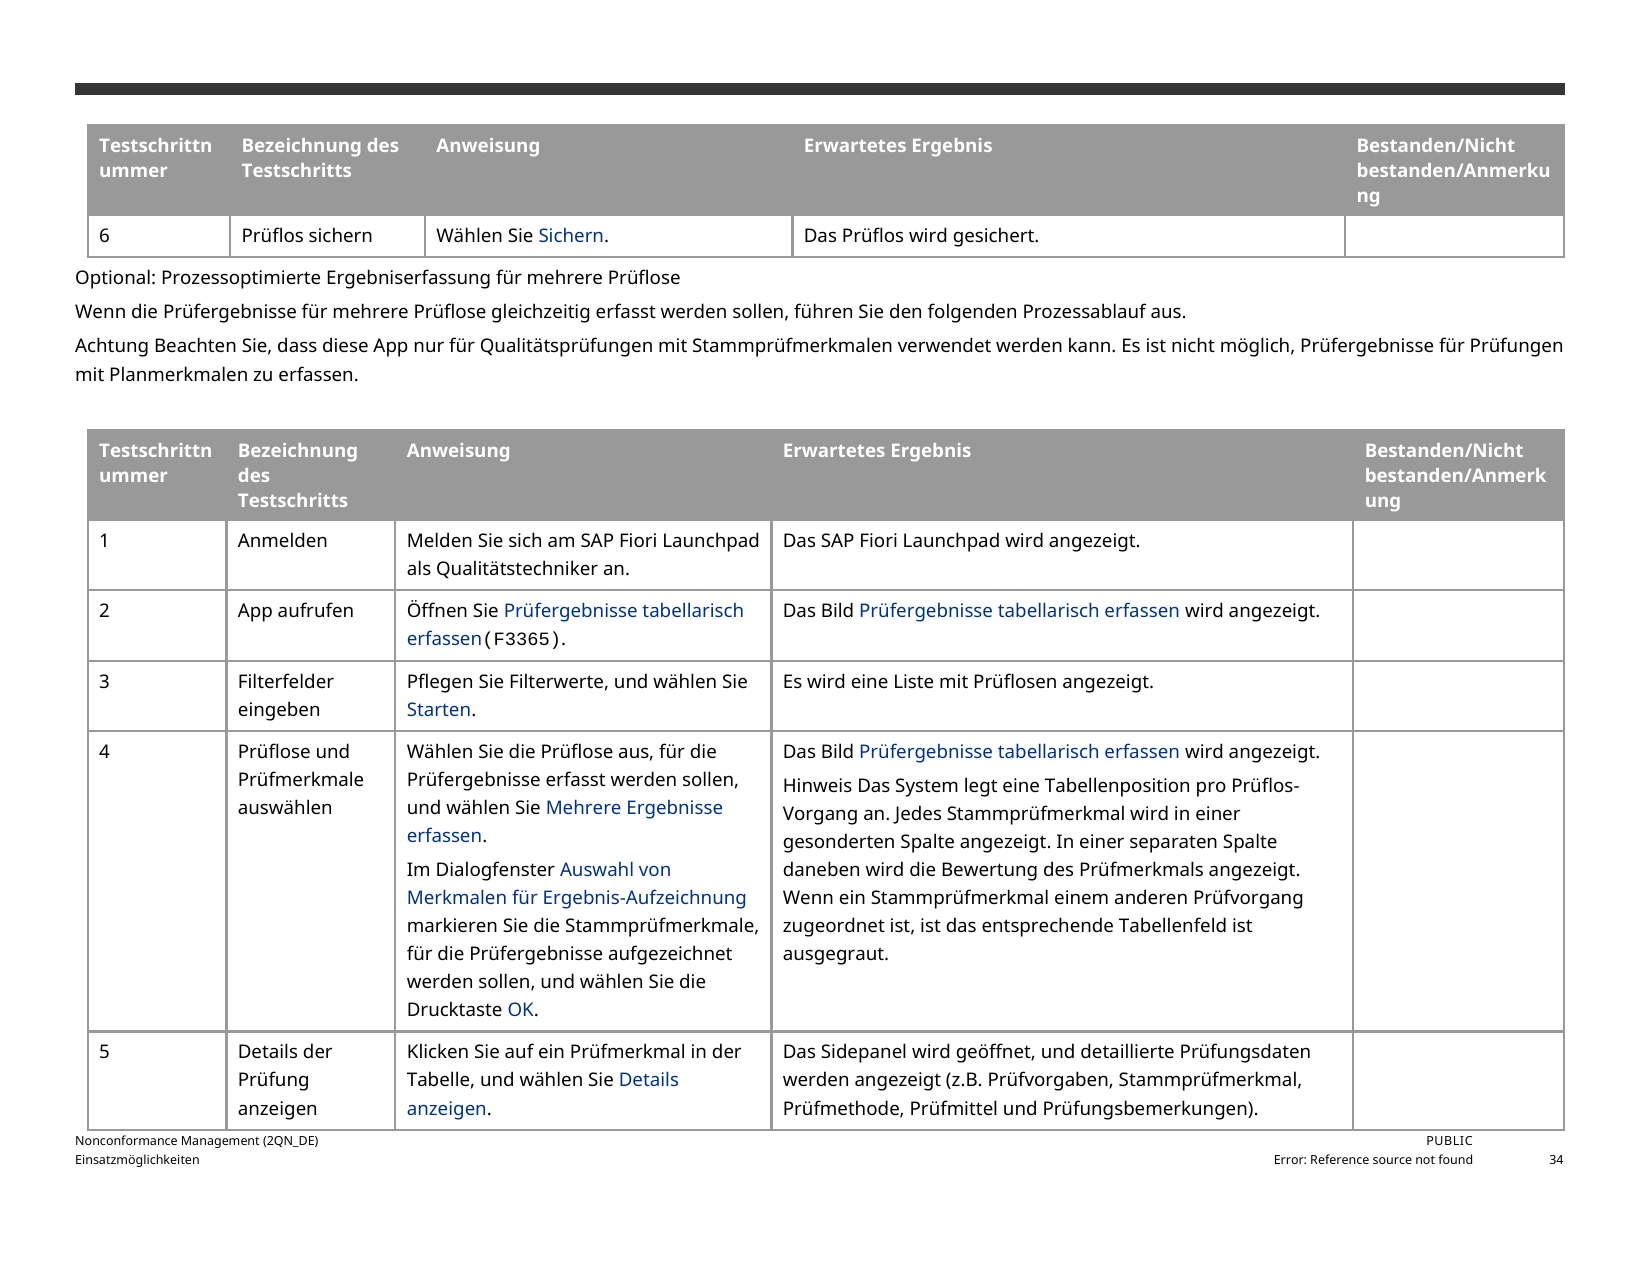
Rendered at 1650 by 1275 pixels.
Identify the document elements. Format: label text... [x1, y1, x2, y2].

table_cell Wählen Sie Sichern. [426, 216, 791, 256]
table_cell Das Prüflos wird gesichert. [794, 216, 1344, 256]
table_cell Details der Prüfung anzeigen (optional) [228, 1033, 394, 1129]
table_cell Pflegen Sie Filterwerte, und wählen Sie Starten. [396, 662, 770, 730]
table_cell [1354, 591, 1563, 659]
table_cell 2 [89, 591, 225, 659]
table_cell 3 [89, 662, 225, 730]
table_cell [773, 1033, 1352, 1129]
table_cell Das Bild Prüfergebnisse tabellarisch erfassen wird angezeigt. Hinweis Das System legt eine Tabellenposition pro Prüflos-Vorgang an. Jedes Stammprüfmerkmal wird in einer gesonderten Spalte angezeigt. In einer separaten Spalte daneben wird die Bewertung des Prüfmerkmals angezeigt. Wenn ein Stammprüfmerkmal einem anderen Prüfvorgang zugeordnet ist, ist das entsprechende Tabellenfeld ist ausgegraut. [773, 732, 1352, 1030]
table_header Erwartetes Ergebnis [794, 126, 1344, 214]
table_cell [1354, 521, 1563, 589]
text Optional: Prozessoptimierte Ergebniserfassung für mehrere Prüflose [75, 264, 1565, 290]
table_cell Prüflos sichern [231, 216, 424, 256]
table_header Anweisung [426, 126, 791, 214]
table_header Bezeichnung des Testschritts [228, 431, 394, 519]
text Wenn die Prüfergebnisse für mehrere Prüflose gleichzeitig erfasst werden sollen, führen Sie den folgenden Prozessablauf aus. [75, 298, 1565, 324]
table_cell 6 [89, 216, 229, 256]
table_cell [1354, 1033, 1563, 1129]
table_cell Filterfelder eingeben [228, 662, 394, 730]
table_cell [1354, 732, 1563, 1030]
table_cell Melden Sie sich am SAP Fiori Launchpad als Qualitätstechniker an. [396, 521, 770, 589]
table_cell Wählen Sie die Prüflose aus, für die Prüfergebnisse erfasst werden sollen, und wählen Sie Mehrere Ergebnisse erfassen. Im Dialogfenster Auswahl von Merkmalen für Ergebnis-Aufzeichnung markieren Sie die Stammprüfmerkmale, für die Prüfergebnisse aufgezeichnet werden sollen, und wählen Sie die Drucktaste OK. [396, 732, 770, 1030]
table_header Bestanden/Nicht bestanden/Anmerkung [1346, 126, 1563, 214]
table_cell Anmelden [228, 521, 394, 589]
table_cell [1354, 662, 1563, 730]
table_header Erwartetes Ergebnis [773, 431, 1352, 519]
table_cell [396, 1033, 770, 1129]
table_cell Das SAP Fiori Launchpad wird angezeigt. [773, 521, 1352, 589]
table_cell 4 [89, 732, 225, 1030]
table_header Testschrittnummer [89, 126, 229, 214]
table_cell Es wird eine Liste mit Prüflosen angezeigt. [773, 662, 1352, 730]
table_cell Öffnen Sie Prüfergebnisse tabellarisch erfassen(F3365). [396, 591, 770, 659]
table_cell 1 [89, 521, 225, 589]
table_header Bezeichnung des Testschritts [231, 126, 424, 214]
table_header Testschrittnummer [89, 431, 225, 519]
table_header Anweisung [396, 431, 770, 519]
table_cell App aufrufen [228, 591, 394, 659]
table_header Bestanden/Nicht bestanden/Anmerkung [1354, 431, 1563, 519]
table_cell Prüflose und Prüfmerkmale auswählen [228, 732, 394, 1030]
text Achtung Beachten Sie, dass diese App nur für Qualitätsprüfungen mit Stammprüfmerkmalen verwendet werden kann. Es ist nicht möglich, Prüfergebnisse für Prüfungen mit Planmerkmalen zu erfassen. [75, 333, 1565, 386]
table_cell 5 [89, 1033, 225, 1129]
table_cell Das Bild Prüfergebnisse tabellarisch erfassen wird angezeigt. [773, 591, 1352, 659]
table_cell [1346, 216, 1563, 256]
